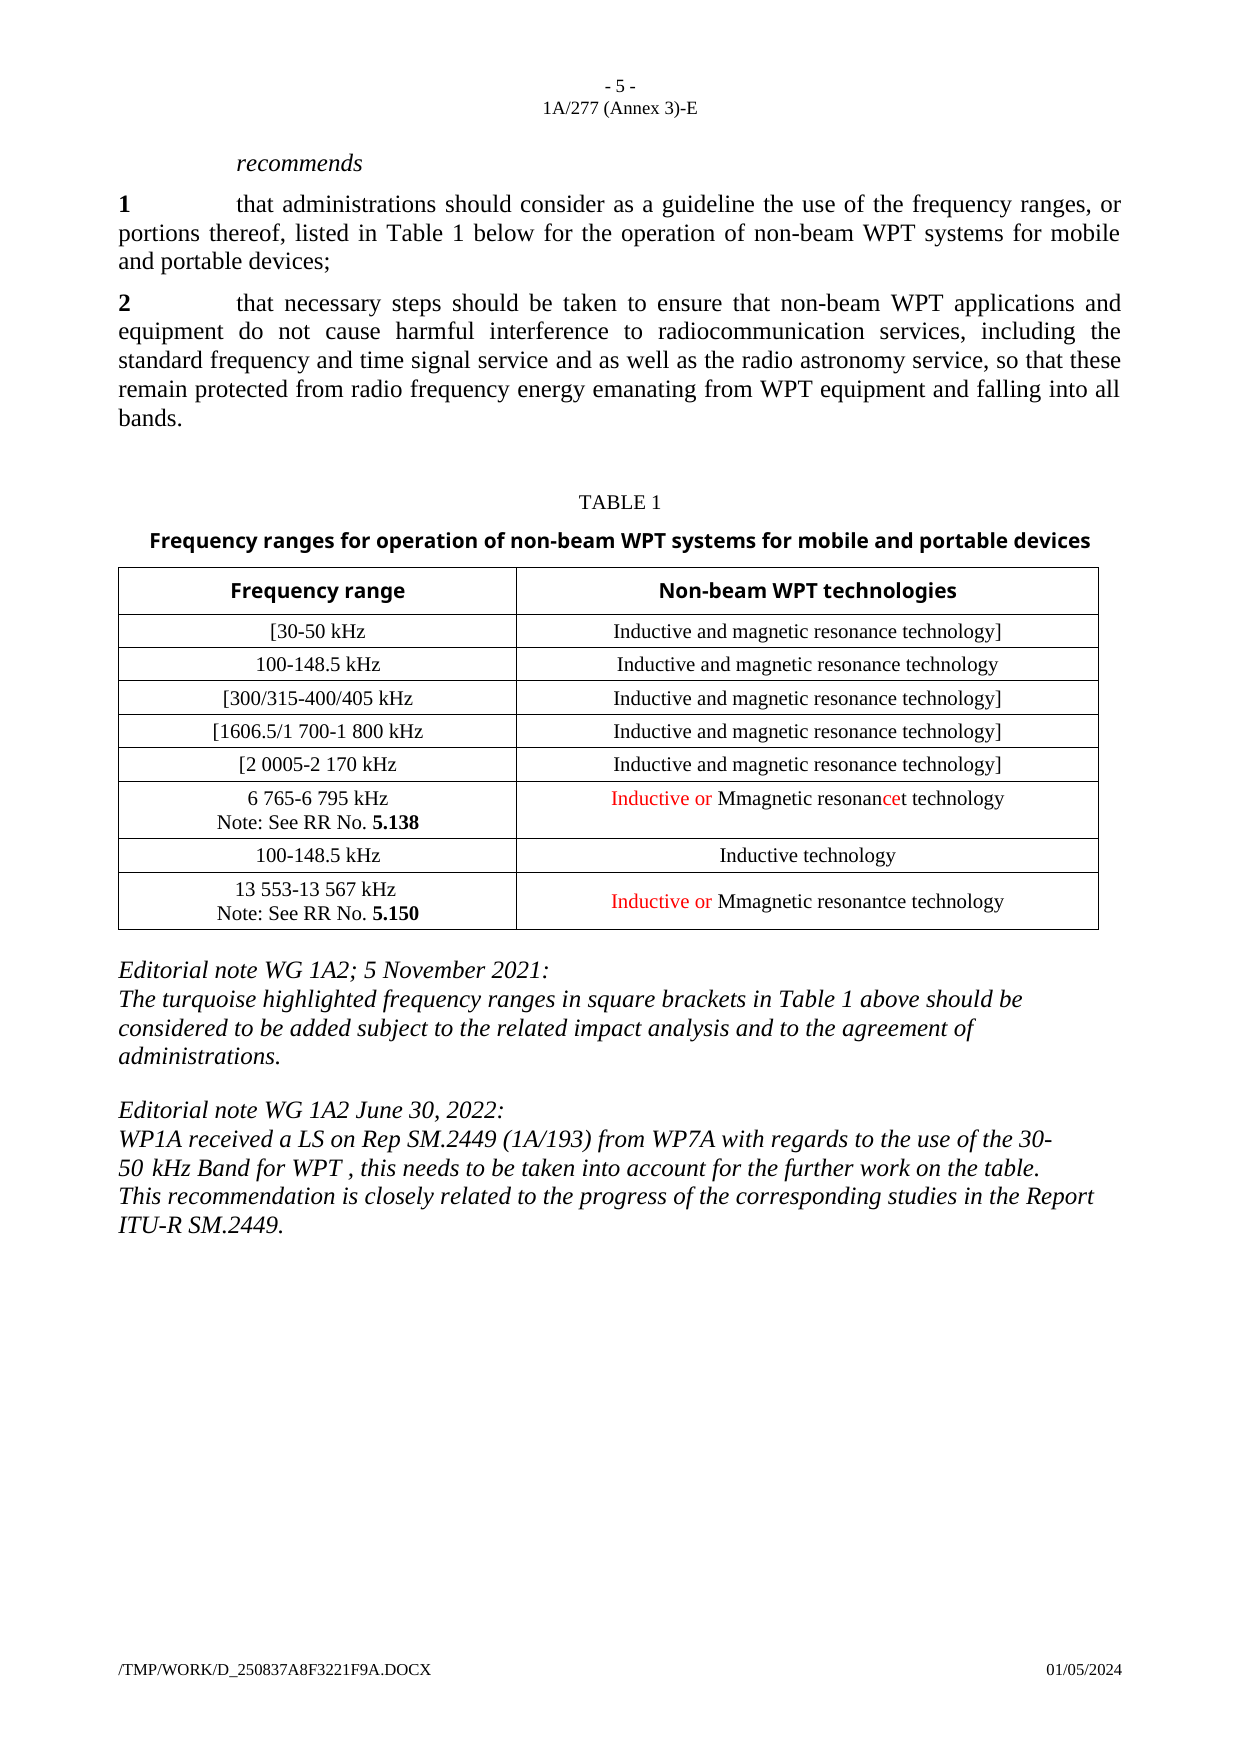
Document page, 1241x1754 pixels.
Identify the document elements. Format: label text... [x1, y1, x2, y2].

table_cell [517, 615, 1098, 647]
text 1 that administrations should consider as a guideline the use of the frequency range, or portions thereof, listed in Table 1 below for the operation of non-beam WPT systems for mobile and portable devices; [118, 189, 1122, 275]
table_cell [517, 748, 1098, 781]
table_header Non-beam WPT technologies [517, 568, 1098, 613]
title Frequency ranges for operation of non-beam WPT systems for mobile and portable devices [118, 526, 1122, 555]
table_cell [517, 839, 1098, 872]
table_cell [119, 681, 516, 714]
table_cell [119, 748, 516, 781]
table_cell [517, 648, 1098, 680]
table_cell agnetic resonan technology [517, 782, 1098, 838]
table_cell [517, 715, 1098, 747]
table_cell [119, 873, 516, 929]
table_cell 6 765-6 795 kHz Note: See RR No. 5.138 [119, 782, 516, 838]
table_cell [119, 615, 516, 647]
text TABLE 1 [118, 490, 1122, 514]
table_cell [517, 873, 1098, 929]
text recommends [236, 148, 1122, 176]
table_cell [119, 715, 516, 747]
table_header Frequency range [119, 568, 516, 613]
table_cell [517, 681, 1098, 714]
text 2 that necessary steps should be taken to ensure that non-beam WPT applications and equipment do not cause harmful interference to radiocommunication services, including the standard frequency and time signal service the radio astronomy service, so that these remain protected from radio frequency energy emanating from WPT equipment and falling into all bands. [118, 288, 1122, 431]
table_cell [119, 648, 516, 680]
table_cell [119, 839, 516, 872]
